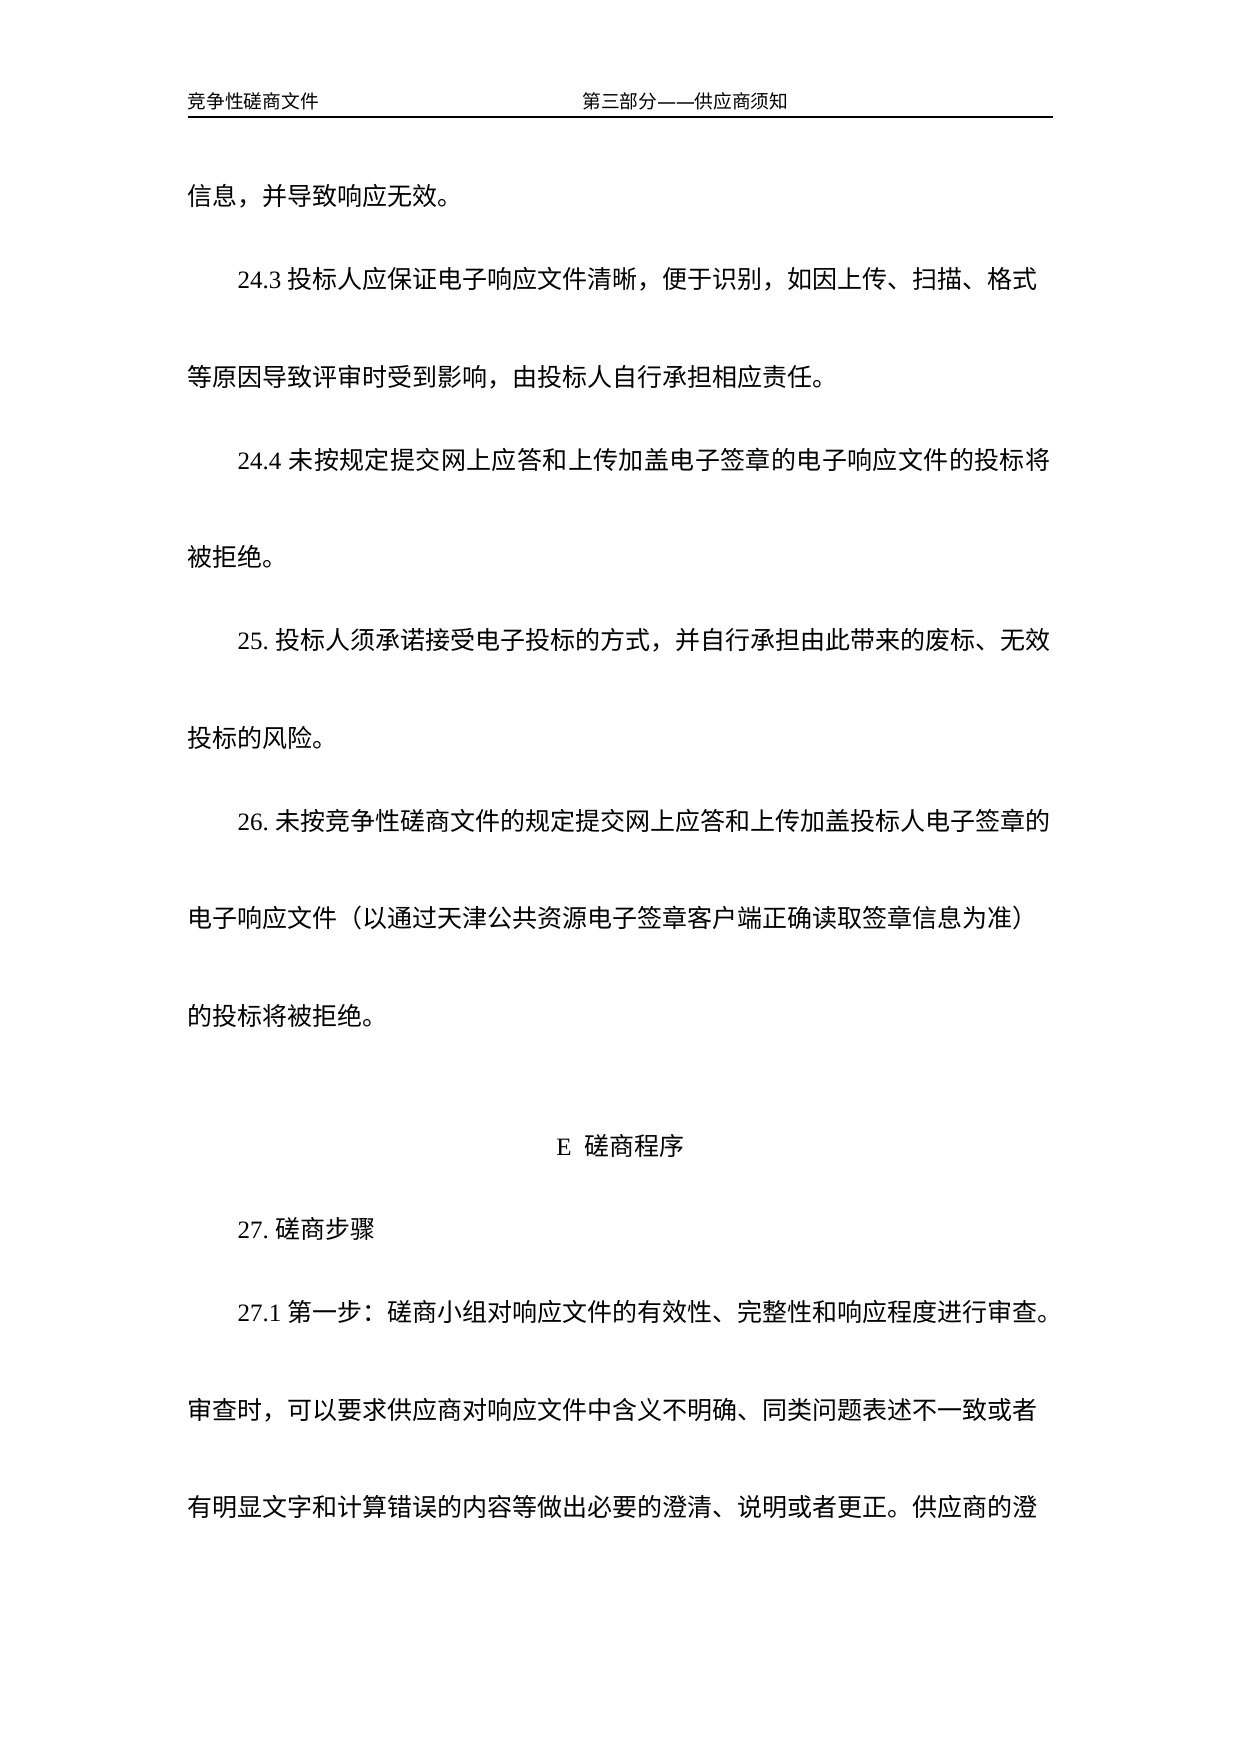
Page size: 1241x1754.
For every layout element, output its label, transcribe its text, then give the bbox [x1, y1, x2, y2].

text 26. 未按竞争性磋商文件的规定提交网上应答和上传加盖投标人电子签章的电子响应文件（以通过天津公共资源电子签章客户端正确读取签章信息为准）的投标将被拒绝。 [187, 787, 1053, 1047]
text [187, 1278, 1053, 1538]
text 24.4 未按规定提交网上应答和上传加盖电子签章的电子响应文件的投标将被拒绝。 [187, 426, 1053, 588]
text 25. 投标人须承诺接受电子投标的方式，并自行承担由此带来的废标、无效投标的风险。 [187, 606, 1053, 769]
text 24.3 投标人应保证电子响应文件清晰，便于识别，如因上传、扫描、格式等原因导致评审时受到影响，由投标人自行承担相应责任。 [187, 245, 1053, 408]
text 27. 磋商步骤 [187, 1195, 1053, 1260]
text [187, 162, 1053, 227]
text E 磋商程序 [187, 1112, 1053, 1177]
